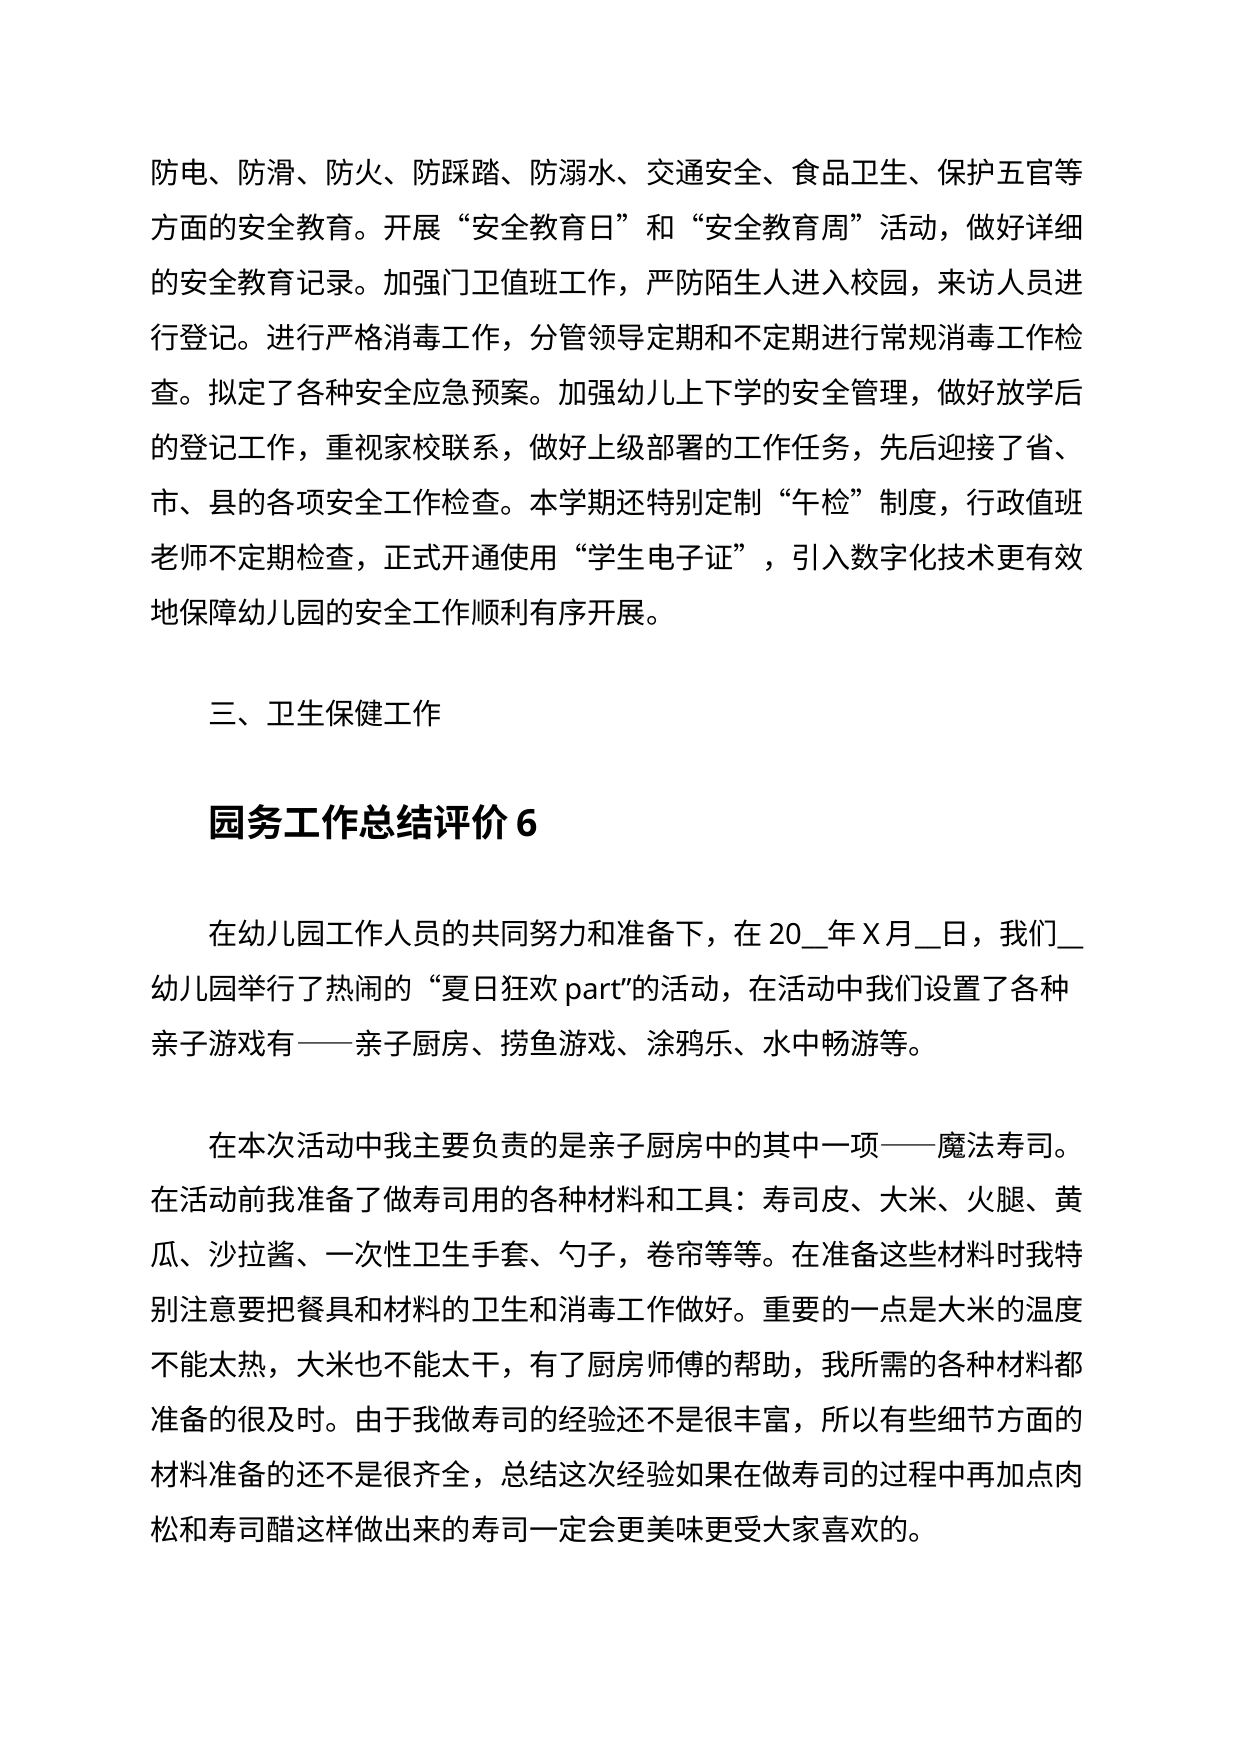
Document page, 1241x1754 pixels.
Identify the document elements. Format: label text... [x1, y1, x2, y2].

text 在幼儿园工作人员的共同努力和准备下，在20__年X月__日，我们__幼儿园举行了热闹的“夏日狂欢part”的活动，在活动中我们设置了各种亲子游戏有——亲子厨房、捞鱼游戏、涂鸦乐、水中畅游等。 [150, 910, 1090, 1063]
text 园务工作总结评价6 [150, 793, 1090, 847]
text 三、卫生保健工作 [150, 691, 1090, 733]
text 在本次活动中我主要负责的是亲子厨房中的其中一项——魔法寿司。在活动前我准备了做寿司用的各种材料和工具：寿司皮、大米、火腿、黄瓜、沙拉酱、一次性卫生手套、勺子，卷帘等等。在准备这些材料时我特别注意要把餐具和材料的卫生和消毒工作做好。重要的一点是大米的温度不能太热，大米也不能太干，有了厨房师傅的帮助，我所需的各种材料都准备的很及时。由于我做寿司的经验还不是很丰富，所以有些细节方面的材料准备的还不是很齐全，总结这次经验如果在做寿司的过程中再加点肉松和寿司醋这样做出来的寿司一定会更美味更受大家喜欢的。 [150, 1122, 1090, 1549]
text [150, 150, 1090, 631]
